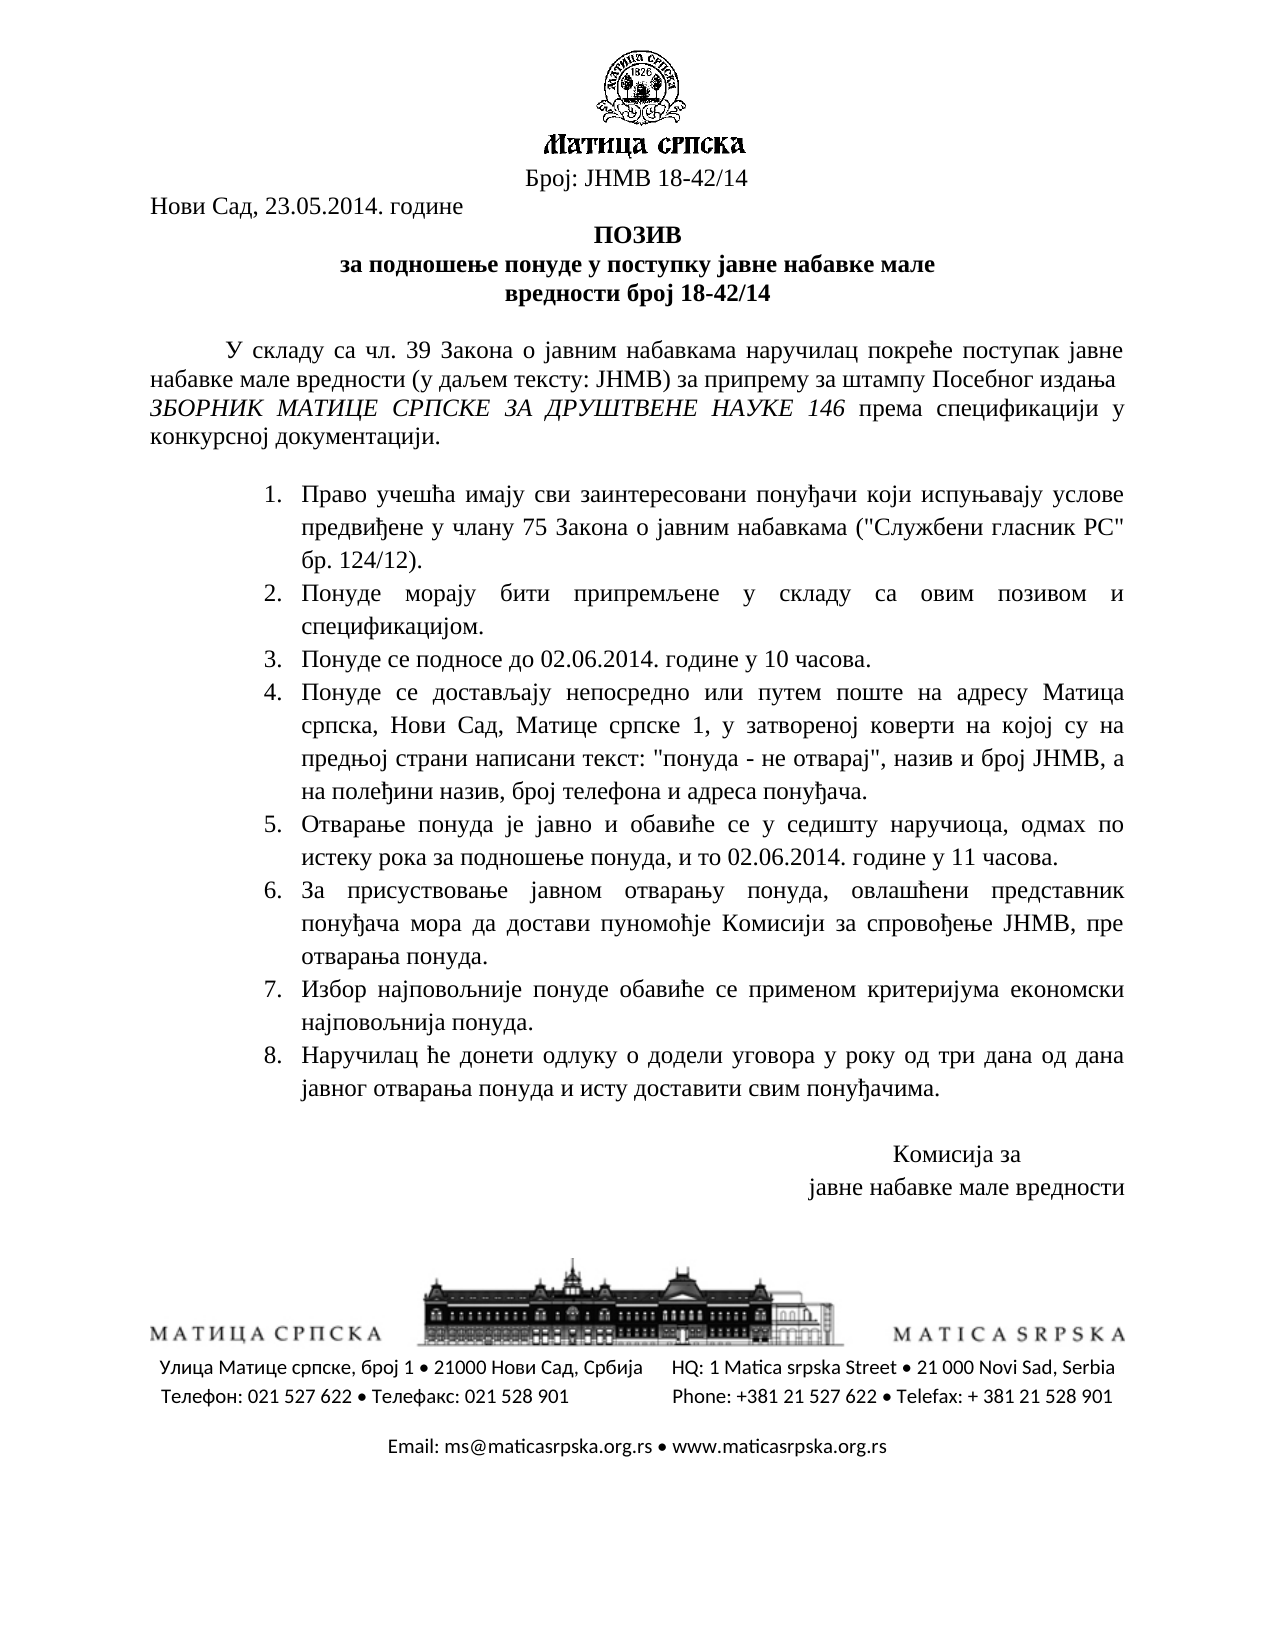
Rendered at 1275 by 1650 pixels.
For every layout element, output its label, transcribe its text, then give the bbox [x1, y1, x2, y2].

text Број: ЈНМВ 18-42/14 [150, 150, 1125, 191]
list Понуде се достављају непосредно или путем поште на адресу Матица српска, Нови Сад, Матице српске 1, у затвореној коверти на којој су на предњој страни написани текст: "понуда - не отварај", назив и број ЈНМВ, а на полеђини назив, број телефона и адреса понуђача. [263, 677, 1125, 805]
text вредности број 18-42/14 [150, 278, 1125, 306]
list Понуде морају бити припремљене у складу са овим позивом и спецификацијом. [263, 578, 1125, 640]
text ПОЗИВ [150, 220, 1125, 249]
picture [150, 1258, 1125, 1351]
list Избор најповољније понуде обавиће се применом критеријума економски најповољнија понуда. [263, 974, 1125, 1036]
list Понуде се подносе до 02.06.2014. године у 10 часова. [263, 644, 1125, 673]
text У складу са чл. 39 Закона о јавним набавкама наручилац покреће поступак јавне набавке мале вредности (у даљем тексту: ЈНМВ) за припрему за штампу Посебног издања [150, 335, 1125, 393]
list Наручилац ће донети одлуку о додели уговора у року од три дана од дана јавног отварања понуда и исту доставити свим понуђачима. [263, 1040, 1125, 1102]
text Улица Матице српске, број 1 • 21000 Нови Сад, Србија HQ: 1 Matica srpska Street • 21 000 Novi Sad, Serbia Телефон: 021 527 622 • Телефакс: 021 528 901 Phone: +381 21 527 622 • Telefax: + 381 21 528 901 [150, 1351, 1125, 1409]
picture [538, 47, 751, 163]
text ЗБОРНИК МАТИЦЕ СРПСКЕ ЗА ДРУШТВЕНЕ НАУКЕ 146 према спецификацији у конкурсној документацији. [150, 393, 1125, 450]
list Комисијa за [301, 1139, 1125, 1168]
list Отварање понуда је јавно и обавиће се у седишту наручиоца, одмах по истеку рока за подношење понуда, и то 02.06.2014. године у 11 часова. [263, 809, 1125, 871]
list За присуствовање јавном отварању понуда, овлашћени представник понуђача мора да достави пуномоћје Комисији за спровођење ЈНМВ, пре отварања понуда. [263, 875, 1125, 970]
text за подношење понуде у поступку јавне набавке мале [150, 249, 1125, 278]
list Право учешћа имају сви заинтересовани понуђачи који испуњавају услове предвиђене у члану 75 Закона о јавним набавкама ("Службени гласник РС" бр. 124/12). [263, 479, 1125, 574]
text Email: ms@maticasrpska.org.rs • www.maticasrpska.org.rs [150, 1433, 1125, 1459]
text Нови Сад, 23.05.2014. године [150, 191, 1125, 220]
list јавне набавке мале вредности [301, 1172, 1125, 1201]
